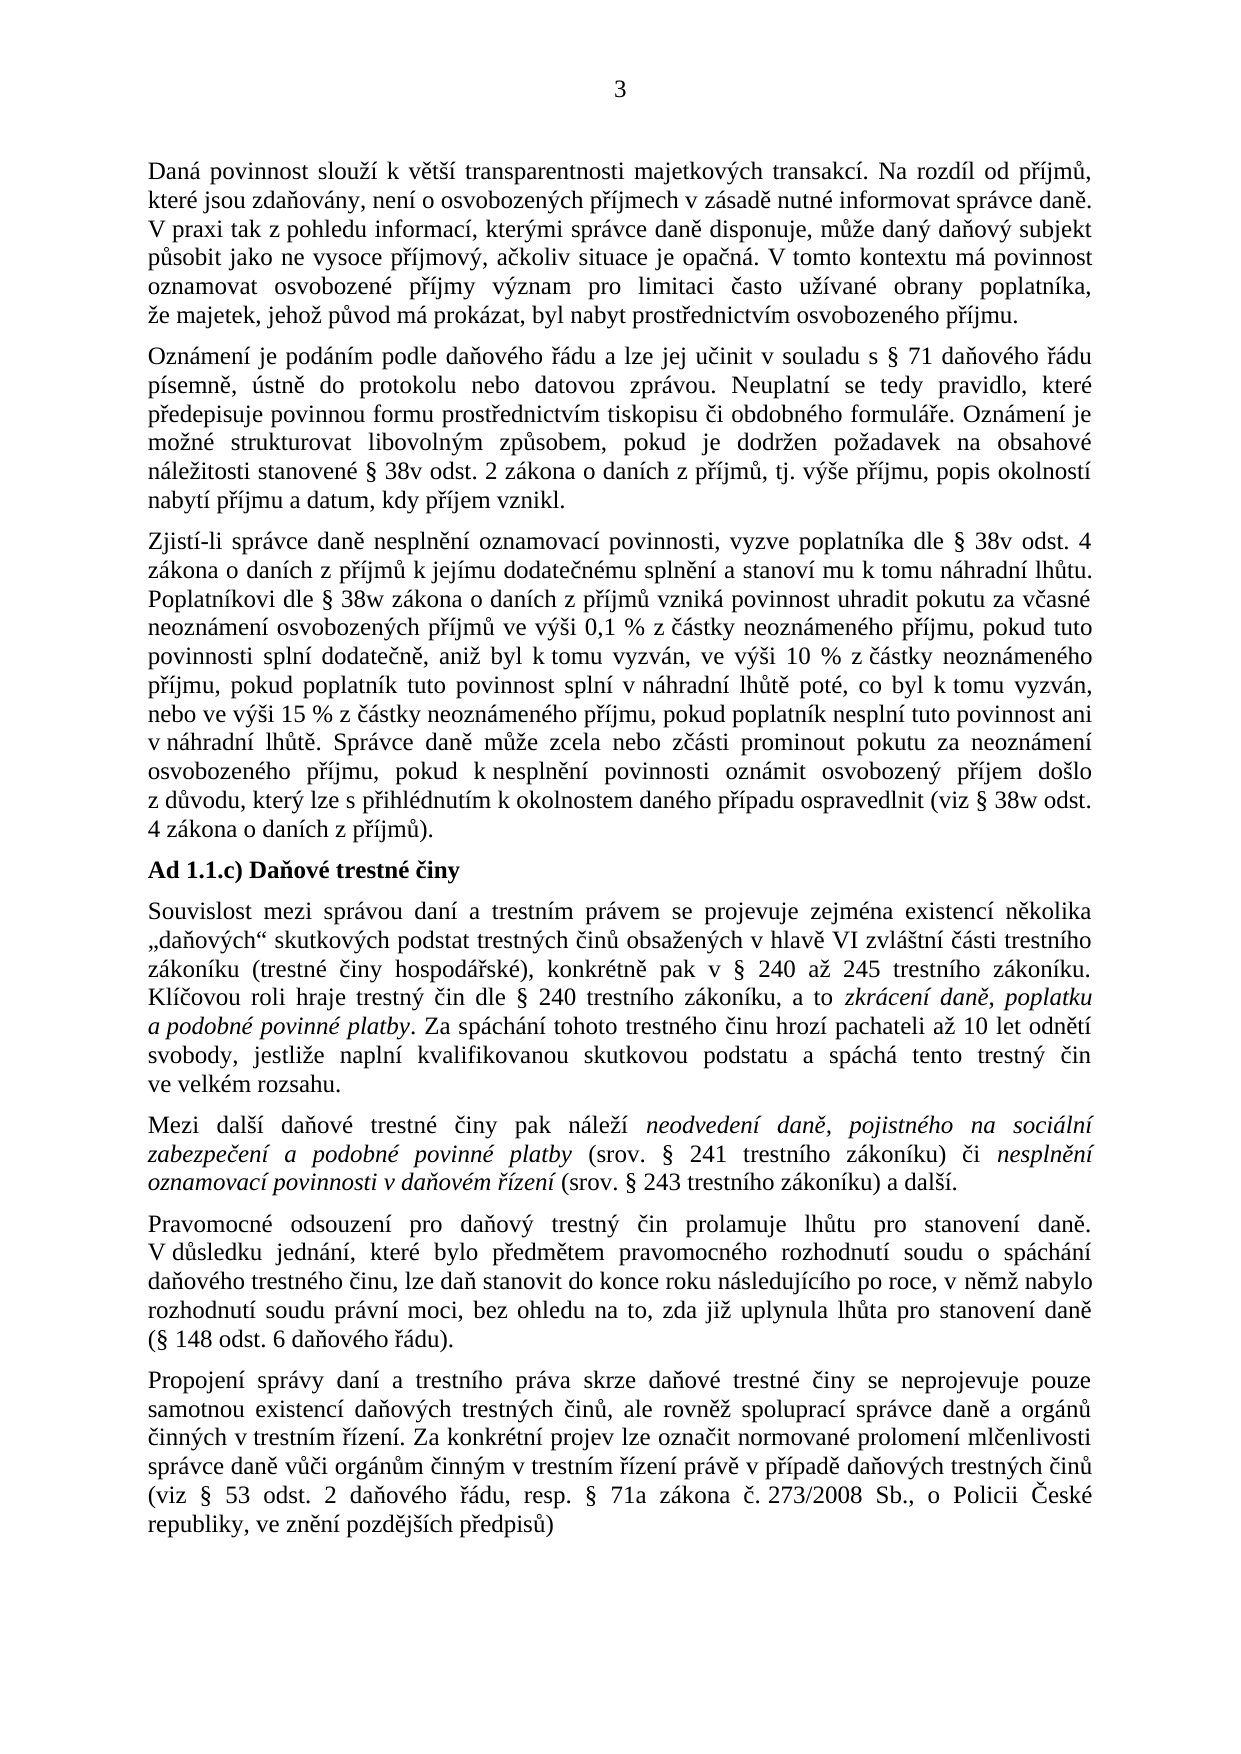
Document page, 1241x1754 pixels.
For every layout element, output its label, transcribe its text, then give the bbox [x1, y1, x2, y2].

text Daná povinnost slouží k větší transparentnosti majetkových transakcí. Na rozdíl od příjmů, které jsou zdaňovány, není o osvobozených příjmech v zásadě nutné informovat správce daně. V praxi tak z pohledu informací, kterými správce daně disponuje, může daný daňový subjekt působit jako ne vysoce příjmový, ačkoliv situace je opačná. V tomto kontextu má povinnost oznamovat osvobozené příjmy význam pro limitaci často užívané obrany poplatníka, že majetek, jehož původ má prokázat, byl nabyt prostřednictvím osvobozeného příjmu. [148, 156, 1093, 329]
text Ad 1.1.c) Daňové trestné činy [148, 855, 1093, 884]
text Souvislost mezi správou daní a trestním právem se projevuje zejména existencí několika „daňových“ skutkových podstat trestných činů obsažených v hlavě VI zvláštní části trestního zákoníku (trestné činy hospodářské), konkrétně pak v § 240 až 245 trestního zákoníku. Klíčovou roli hraje trestný čin dle § 240 trestního zákoníku, a to zkrácení daně, poplatku a podobné povinné platby. Za spáchání tohoto trestného činu hrozí pachateli až 10 let odnětí svobody, jestliže naplní kvalifikovanou skutkovou podstatu a spáchá tento trestný čin ve velkém rozsahu. [148, 896, 1093, 1097]
text Oznámení je podáním podle daňového řádu a lze jej učinit v souladu s § 71 daňového řádu písemně, ústně do protokolu nebo datovou zprávou. Neuplatní se tedy pravidlo, které předepisuje povinnou formu prostřednictvím tiskopisu či obdobného formuláře. Oznámení je možné strukturovat libovolným způsobem, pokud je dodržen požadavek na obsahové náležitosti stanovené § 38v odst. 2 zákona o daních z příjmů, tj. výše příjmu, popis okolností nabytí příjmu a datum, kdy příjem vznikl. [148, 341, 1093, 514]
text Zjistí-li správce daně nesplnění oznamovací povinnosti, vyzve poplatníka dle § 38v odst. 4 zákona o daních z příjmů k jejímu dodatečnému splnění a stanoví mu k tomu náhradní lhůtu. Poplatníkovi dle § 38w zákona o daních z příjmů vzniká povinnost uhradit pokutu za včasné neoznámení osvobozených příjmů ve výši 0,1 % z částky neoznámeného příjmu, pokud tuto povinnosti splní dodatečně, aniž byl k tomu vyzván, ve výši 10 % z částky neoznámeného příjmu, pokud poplatník tuto povinnost splní v náhradní lhůtě poté, co byl k tomu vyzván, nebo ve výši 15 % z částky neoznámeného příjmu, pokud poplatník nesplní tuto povinnost ani v náhradní lhůtě. Správce daně může zcela nebo zčásti prominout pokutu za neoznámení osvobozeného příjmu, pokud k nesplnění povinnosti oznámit osvobozený příjem došlo z důvodu, který lze s přihlédnutím k okolnostem daného případu ospravedlnit (viz § 38w odst. 4 zákona o daních z příjmů). [148, 526, 1093, 842]
text Pravomocné odsouzení pro daňový trestný čin prolamuje lhůtu pro stanovení daně. V důsledku jednání, které bylo předmětem pravomocného rozhodnutí soudu o spáchání daňového trestného činu, lze daň stanovit do konce roku následujícího po roce, v němž nabylo rozhodnutí soudu právní moci, bez ohledu na to, zda již uplynula lhůta pro stanovení daně (§ 148 odst. 6 daňového řádu). [148, 1209, 1093, 1352]
text Propojení správy daní a trestního práva skrze daňové trestné činy se neprojevuje pouze samotnou existencí daňových trestných činů, ale rovněž spoluprací správce daně a orgánů činných v trestním řízení. Za konkrétní projev lze označit normované prolomení mlčenlivosti správce daně vůči orgánům činným v trestním řízení právě v případě daňových trestných činů (viz § 53 odst. 2 daňového řádu, resp. § 71a zákona č. 273/2008 Sb., o Policii České republiky, ve znění pozdějších předpisů) [148, 1365, 1093, 1537]
text Mezi další daňové trestné činy pak náleží neodvedení daně, pojistného na sociální zabezpečení a podobné povinné platby (srov. § 241 trestního zákoníku) či nesplnění oznamovací povinnosti v daňovém řízení (srov. § 243 trestního zákoníku) a další. [148, 1110, 1093, 1196]
